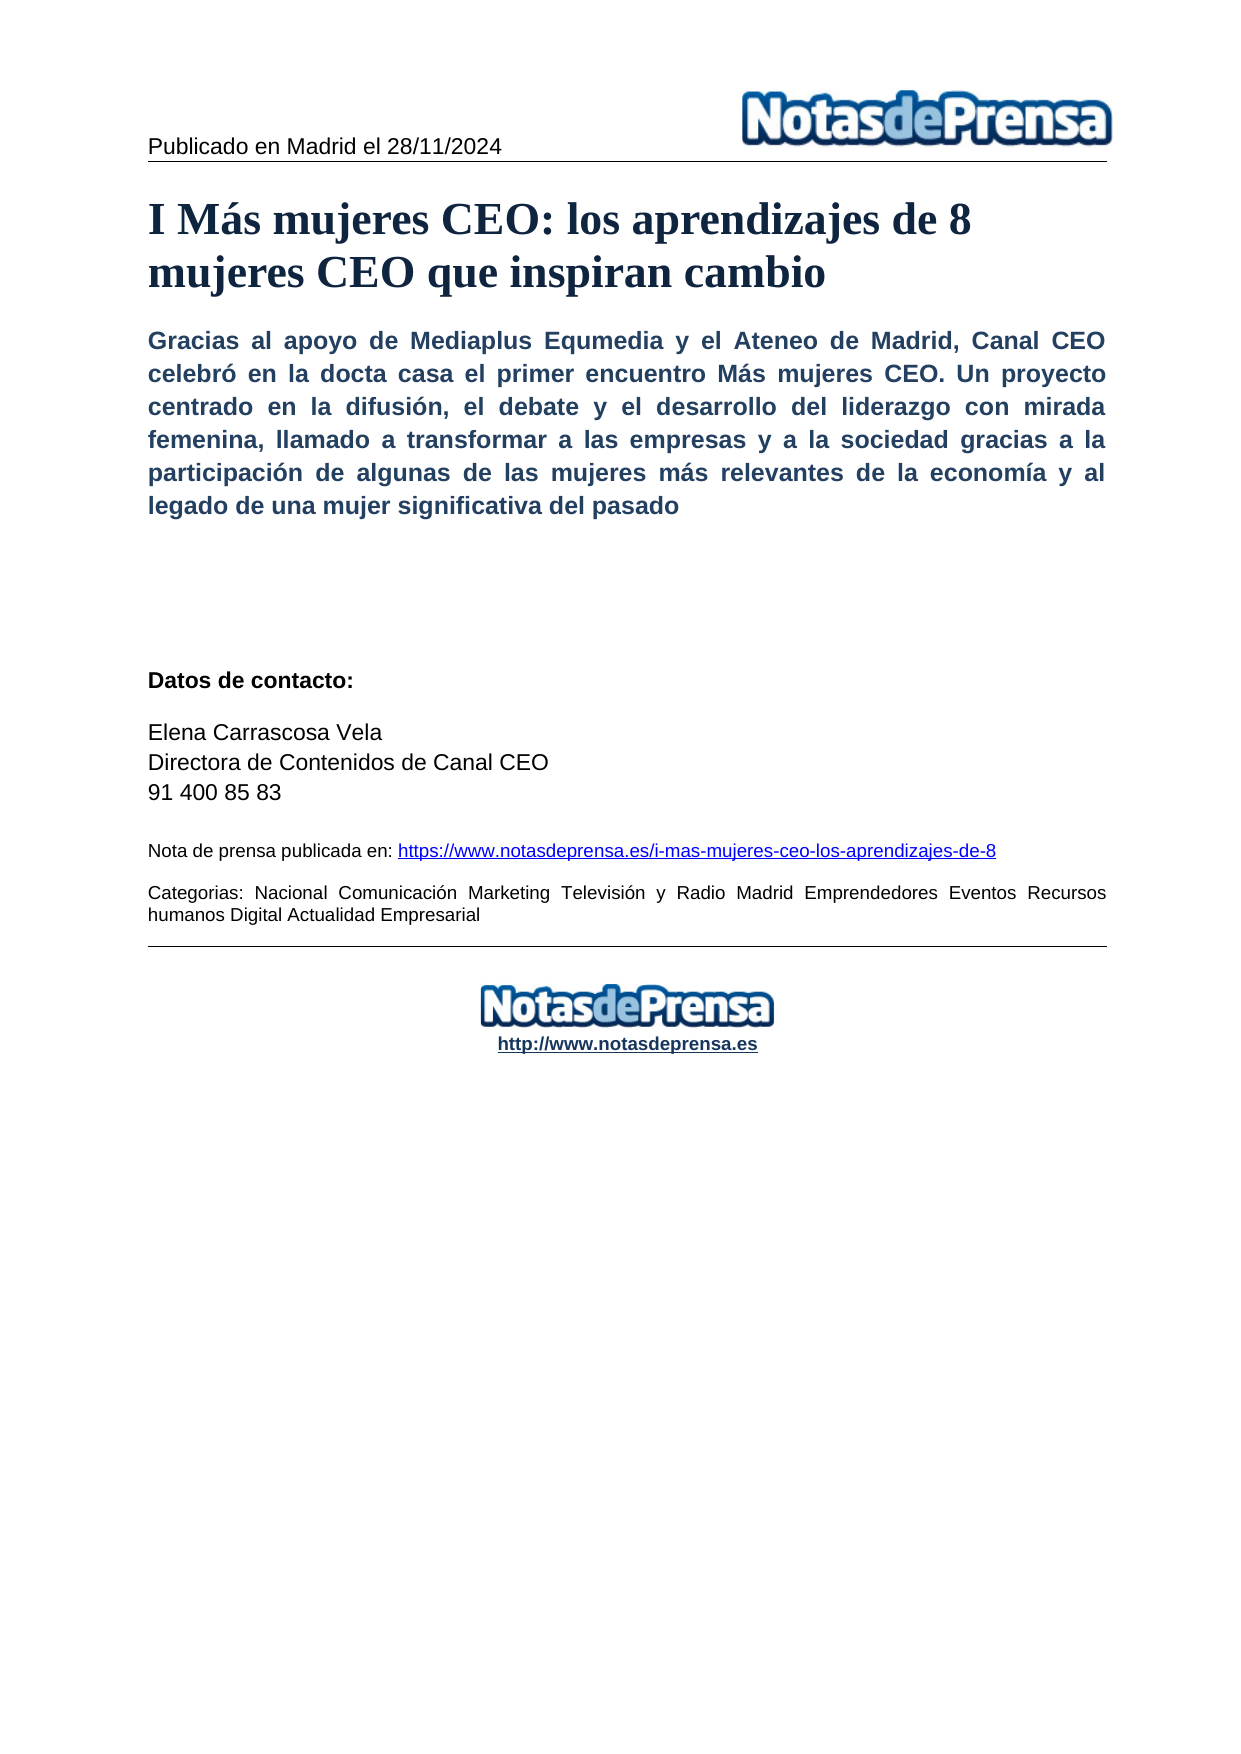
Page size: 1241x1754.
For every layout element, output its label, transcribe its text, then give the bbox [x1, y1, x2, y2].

text Elena Carrascosa Vela [148, 718, 1063, 745]
picture [480, 983, 775, 1029]
subtitle I Más mujeres CEO: los aprendizajes de 8 mujeres CEO que inspiran cambio [148, 192, 1107, 297]
text Directora de Contenidos de Canal CEO [148, 749, 1063, 775]
text Categorias: Nacional Comunicación Marketing Televisión y Radio Madrid Emprendedores Eventos Recursos humanos Digital Actualidad Empresarial [148, 882, 1107, 925]
text Nota de prensa publicada en: https://www.notasdeprensa.es/i-mas-mujeres-ceo-los-aprendizajes-de-8 [148, 839, 1107, 861]
text Datos de contacto: [148, 667, 1107, 694]
picture [742, 90, 1113, 148]
text http://www.notasdeprensa.es [148, 1033, 1107, 1054]
text Publicado en Madrid el 28/11/2024 [148, 133, 1107, 161]
subtitle Gracias al apoyo de Mediaplus Equmedia y el Ateneo de Madrid, Canal CEO celebró en la docta casa el primer encuentro Más mujeres CEO. Un proyecto centrado en la difusión, el debate y el desarrollo del liderazgo con mirada femenina, llamado a transformar a las empresas y a la sociedad gracias a la participación de algunas de las mujeres más relevantes de la economía y al legado de una mujer significativa del pasado [148, 326, 1107, 520]
text 91 400 85 83 [148, 779, 1063, 805]
